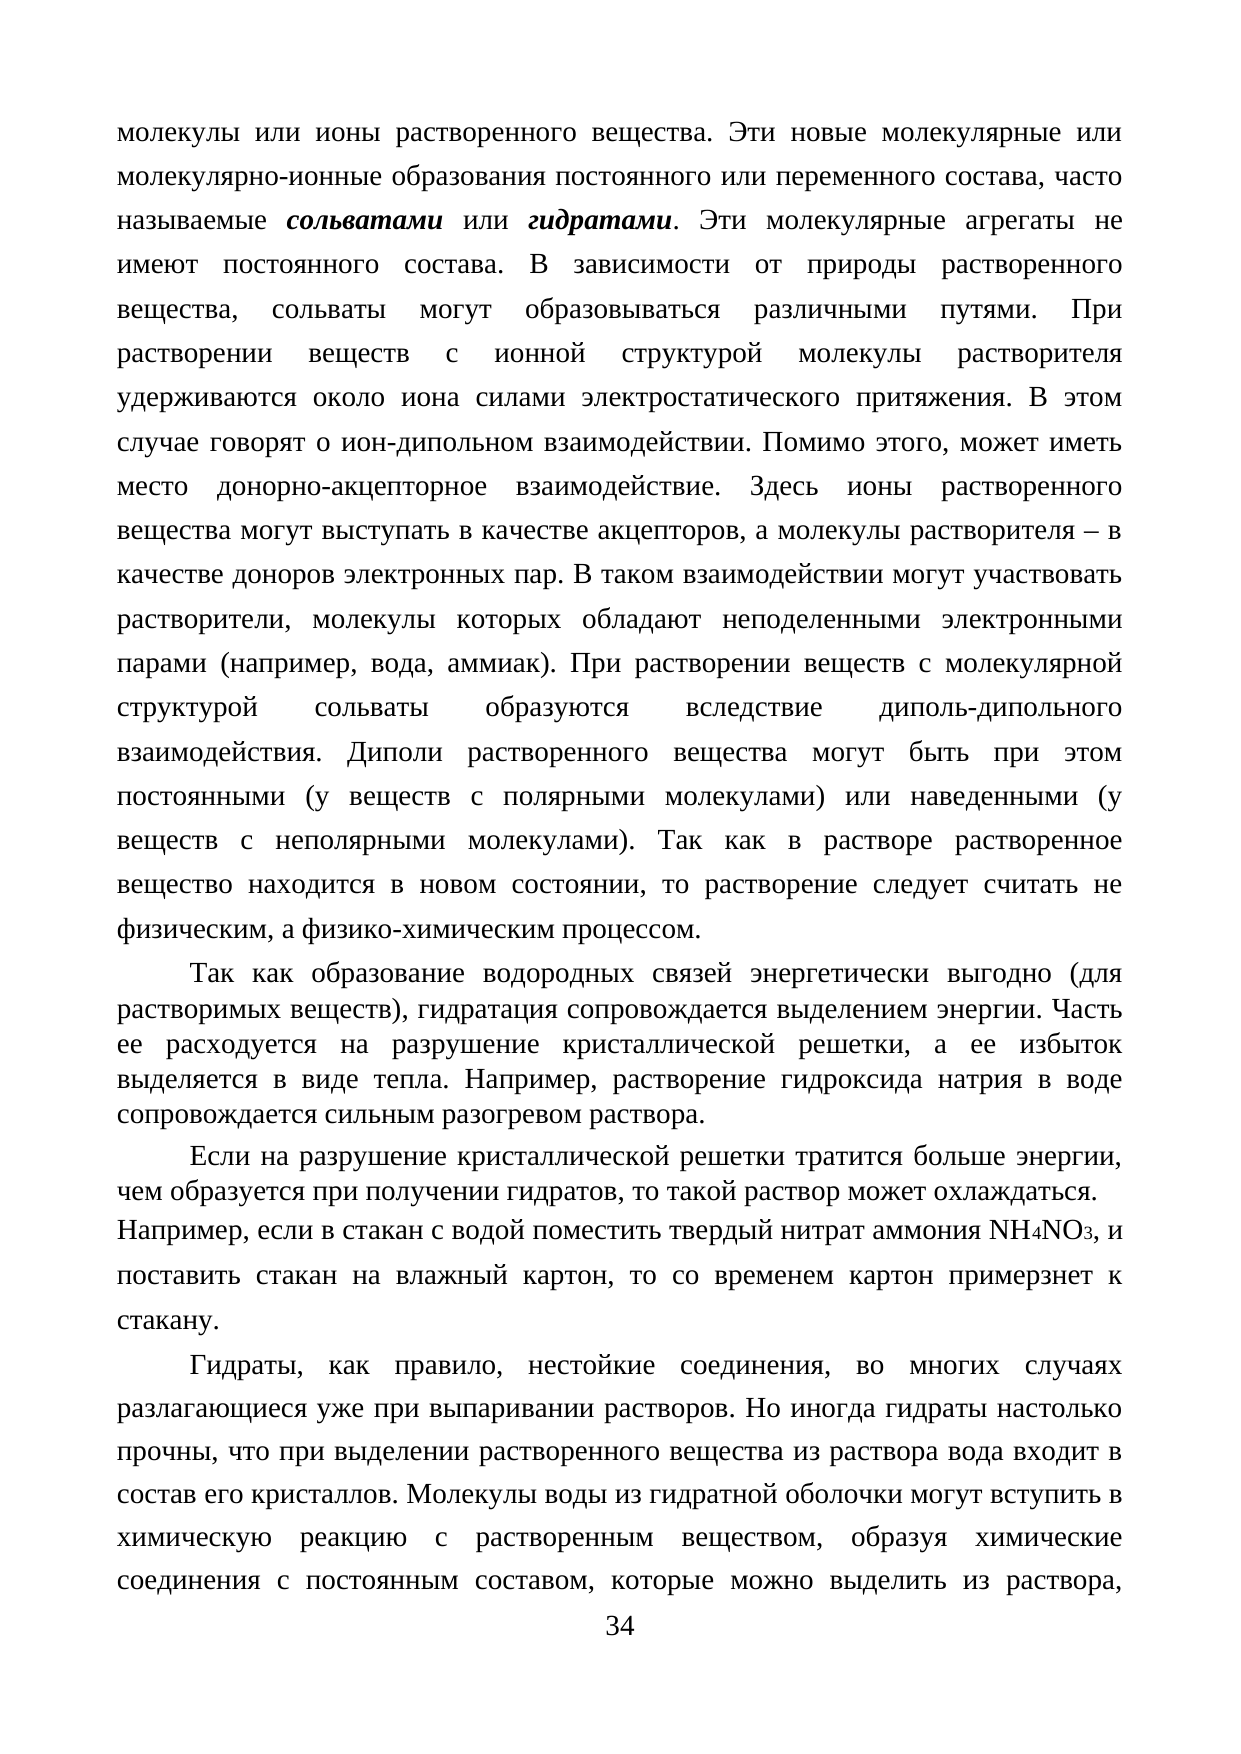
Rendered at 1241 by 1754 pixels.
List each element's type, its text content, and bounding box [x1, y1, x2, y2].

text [117, 1347, 1123, 1595]
text Например, если в стакан с водой поместить твердый нитрат аммония NH4NO3, и поставить стакан на влажный картон, то со временем картон примерзнет к стакану. [117, 1212, 1123, 1335]
text Так как образование водородных связей энергетически выгодно (для растворимых веществ), гидратация сопровождается выделением энергии. Часть ее расходуется на разрушение кристаллической решетки, а ее избыток выделяется в виде тепла. Например, растворение гидроксида натрия в воде сопровождается сильным разогревом раствора. [117, 956, 1123, 1130]
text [117, 114, 1123, 944]
text Если на разрушение кристаллической решетки тратится больше энергии, чем образуется при получении гидратов, то такой раствор может охлаждаться. [117, 1138, 1123, 1206]
